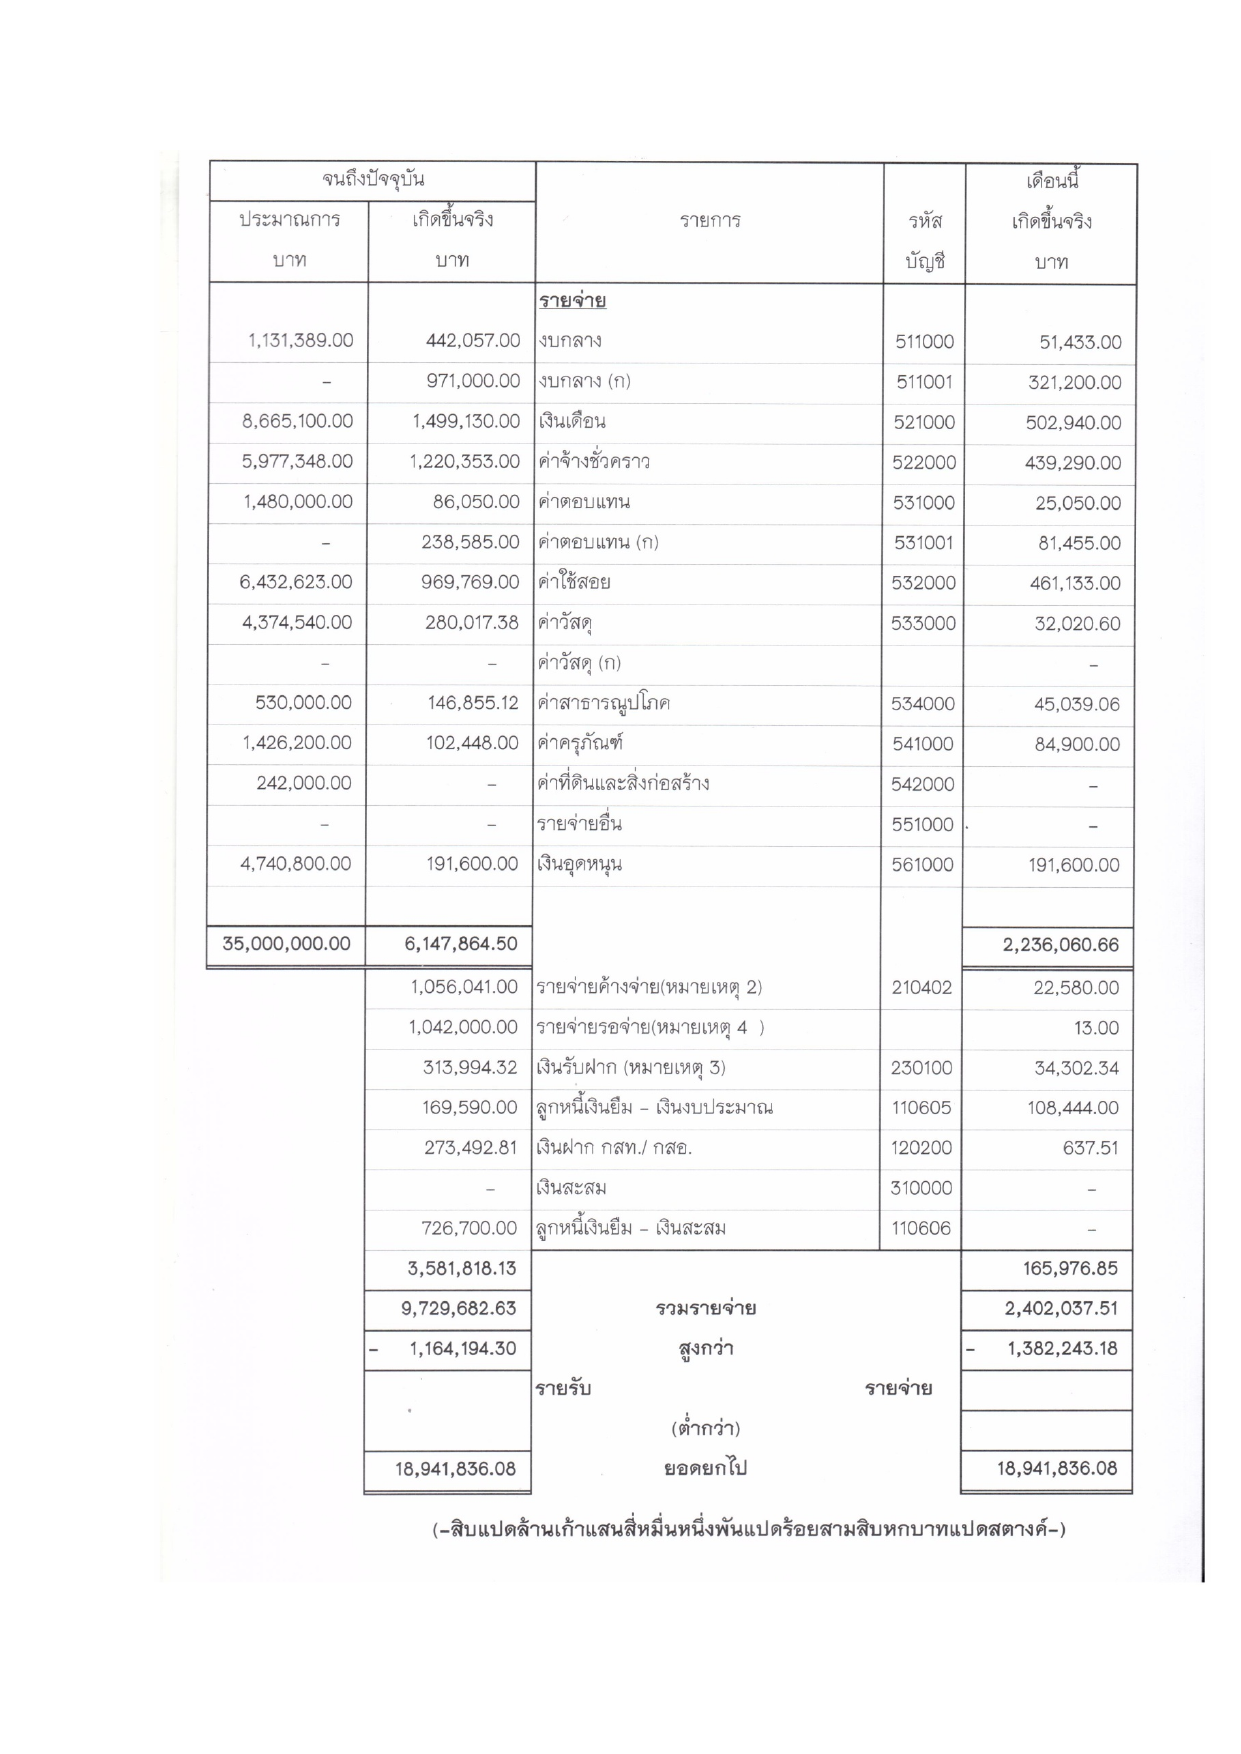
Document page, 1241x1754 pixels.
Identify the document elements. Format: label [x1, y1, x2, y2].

picture [153, 150, 1211, 1597]
